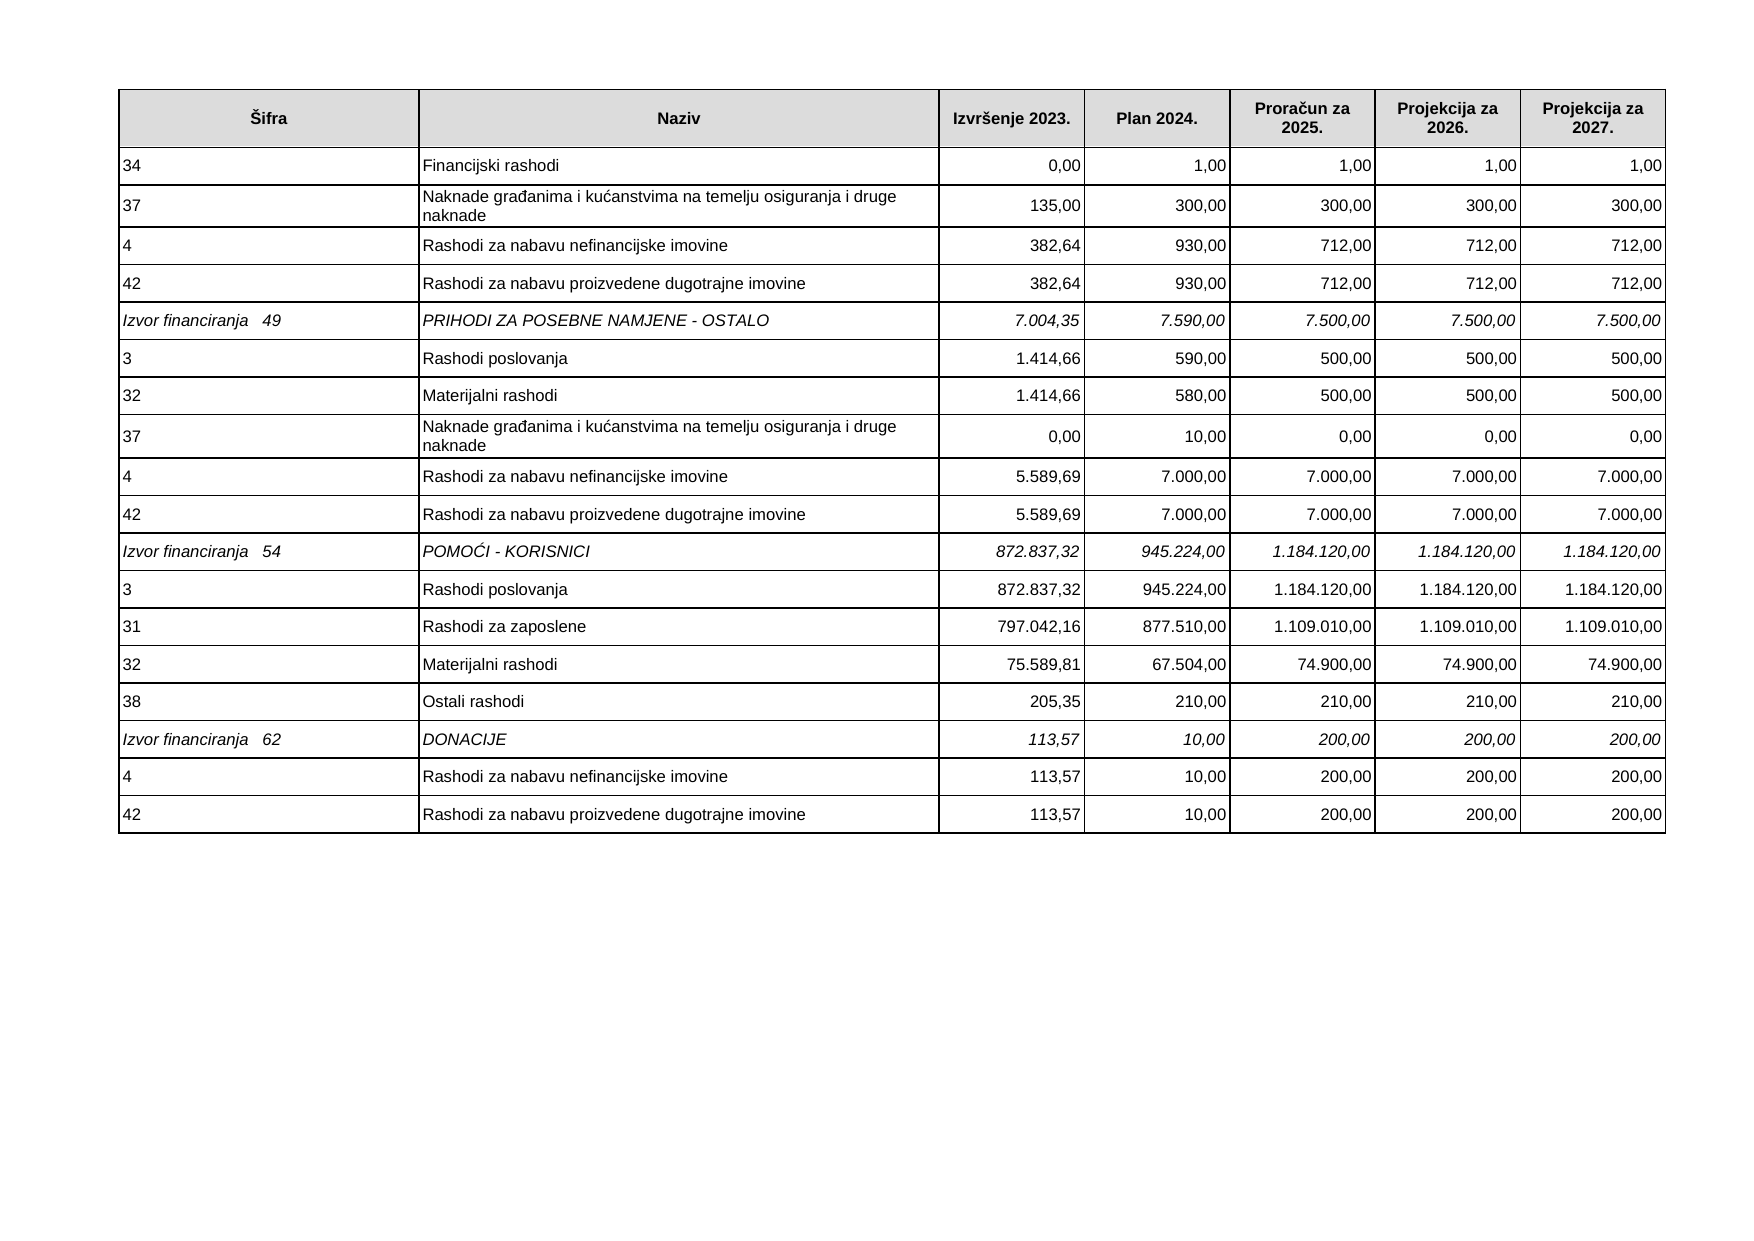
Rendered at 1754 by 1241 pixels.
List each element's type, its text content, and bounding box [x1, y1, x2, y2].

table_cell 113,57 [940, 721, 1084, 757]
table_cell 1.109.010,00 [1376, 609, 1520, 645]
table_cell 135,00 [940, 186, 1084, 226]
table_cell 1.414,66 [940, 378, 1084, 413]
table_cell 7.500,00 [1521, 303, 1665, 338]
table_cell 930,00 [1085, 228, 1229, 263]
table_cell Izvor financiranja 62 [120, 721, 418, 757]
table_cell 38 [120, 684, 418, 720]
table_cell 113,57 [940, 759, 1084, 795]
table_cell 200,00 [1231, 759, 1374, 795]
table_cell 200,00 [1231, 796, 1374, 832]
table_cell 200,00 [1521, 796, 1665, 832]
table_cell 4 [120, 228, 418, 263]
table_cell Rashodi za zaposlene [420, 609, 938, 645]
table_cell 7.000,00 [1521, 459, 1665, 495]
table_header Plan 2024. [1085, 90, 1229, 146]
table_cell 10,00 [1085, 415, 1229, 457]
table_cell 74.900,00 [1231, 646, 1374, 682]
table_cell Financijski rashodi [420, 148, 938, 184]
table_cell 4 [120, 459, 418, 495]
table_cell 4 [120, 759, 418, 795]
table_cell 500,00 [1521, 340, 1665, 376]
table_cell 1.109.010,00 [1231, 609, 1374, 645]
table_cell 7.000,00 [1231, 459, 1374, 495]
table_cell 210,00 [1521, 684, 1665, 720]
table_cell 382,64 [940, 265, 1084, 301]
table_cell 10,00 [1085, 796, 1229, 832]
table_cell 32 [120, 646, 418, 682]
table_cell Naknade građanima i kućanstvima na temelju osiguranja i druge naknade [420, 415, 938, 457]
table_cell 42 [120, 496, 418, 532]
table_cell 0,00 [1521, 415, 1665, 457]
table_cell 712,00 [1376, 228, 1520, 263]
table_cell 210,00 [1085, 684, 1229, 720]
table_cell 31 [120, 609, 418, 645]
table_header Proračun za 2025. [1231, 90, 1374, 146]
table_header Izvršenje 2023. [940, 90, 1084, 146]
table_cell 590,00 [1085, 340, 1229, 376]
table_cell 7.000,00 [1521, 496, 1665, 532]
table_cell 1.184.120,00 [1231, 534, 1374, 570]
table_cell 200,00 [1376, 721, 1520, 757]
table_cell 113,57 [940, 796, 1084, 832]
table_cell 210,00 [1231, 684, 1374, 720]
table_cell 10,00 [1085, 759, 1229, 795]
table_cell 872.837,32 [940, 571, 1084, 607]
table_cell 37 [120, 186, 418, 226]
table_cell DONACIJE [420, 721, 938, 757]
table_cell POMOĆI - KORISNICI [420, 534, 938, 570]
table_cell Rashodi za nabavu nefinancijske imovine [420, 759, 938, 795]
table_cell 74.900,00 [1376, 646, 1520, 682]
table_cell 500,00 [1521, 378, 1665, 413]
table_cell 945.224,00 [1085, 534, 1229, 570]
table_cell 3 [120, 340, 418, 376]
table_cell 712,00 [1521, 265, 1665, 301]
table_cell 580,00 [1085, 378, 1229, 413]
table_cell 1,00 [1085, 148, 1229, 184]
table_cell 1,00 [1521, 148, 1665, 184]
table_cell Rashodi za nabavu nefinancijske imovine [420, 459, 938, 495]
table_cell 7.004,35 [940, 303, 1084, 338]
table_cell 300,00 [1376, 186, 1520, 226]
table_cell 67.504,00 [1085, 646, 1229, 682]
table_cell 712,00 [1376, 265, 1520, 301]
table_cell 0,00 [1376, 415, 1520, 457]
table_cell 877.510,00 [1085, 609, 1229, 645]
table_cell Izvor financiranja 54 [120, 534, 418, 570]
table_cell 1.184.120,00 [1521, 571, 1665, 607]
table_cell 75.589,81 [940, 646, 1084, 682]
table_cell 3 [120, 571, 418, 607]
table_cell 930,00 [1085, 265, 1229, 301]
table_cell 7.000,00 [1376, 459, 1520, 495]
table_cell 7.000,00 [1085, 459, 1229, 495]
table_cell 797.042,16 [940, 609, 1084, 645]
table_cell 0,00 [940, 415, 1084, 457]
table_cell 200,00 [1521, 721, 1665, 757]
table_header Projekcija za 2026. [1376, 90, 1520, 146]
table_cell Rashodi za nabavu nefinancijske imovine [420, 228, 938, 263]
table_cell 712,00 [1231, 265, 1374, 301]
table_cell 200,00 [1376, 759, 1520, 795]
table_cell 205,35 [940, 684, 1084, 720]
table_cell 0,00 [1231, 415, 1374, 457]
table_header Projekcija za 2027. [1521, 90, 1665, 146]
table_cell 300,00 [1521, 186, 1665, 226]
table_cell 200,00 [1231, 721, 1374, 757]
table_header Šifra [120, 90, 418, 146]
table_cell 32 [120, 378, 418, 413]
table_cell 10,00 [1085, 721, 1229, 757]
table_cell 7.000,00 [1376, 496, 1520, 532]
table_cell 5.589,69 [940, 496, 1084, 532]
table_cell Naknade građanima i kućanstvima na temelju osiguranja i druge naknade [420, 186, 938, 226]
table_header Naziv [420, 90, 938, 146]
table_cell 7.500,00 [1376, 303, 1520, 338]
table_cell Rashodi poslovanja [420, 571, 938, 607]
table_cell 200,00 [1376, 796, 1520, 832]
table_cell 210,00 [1376, 684, 1520, 720]
table_cell 382,64 [940, 228, 1084, 263]
table_cell 500,00 [1231, 378, 1374, 413]
table_cell 7.500,00 [1231, 303, 1374, 338]
table_cell 37 [120, 415, 418, 457]
table_cell 500,00 [1376, 378, 1520, 413]
table_cell Rashodi za nabavu proizvedene dugotrajne imovine [420, 796, 938, 832]
table_cell 7.590,00 [1085, 303, 1229, 338]
table_cell 7.000,00 [1085, 496, 1229, 532]
table_cell 500,00 [1376, 340, 1520, 376]
table_cell Ostali rashodi [420, 684, 938, 720]
table_cell 1.184.120,00 [1231, 571, 1374, 607]
table_cell 1,00 [1231, 148, 1374, 184]
table_cell 42 [120, 796, 418, 832]
table_cell Rashodi poslovanja [420, 340, 938, 376]
table_cell 945.224,00 [1085, 571, 1229, 607]
table_cell Izvor financiranja 49 [120, 303, 418, 338]
table_cell 5.589,69 [940, 459, 1084, 495]
table_cell 0,00 [940, 148, 1084, 184]
table_cell 1.184.120,00 [1376, 534, 1520, 570]
table_cell Rashodi za nabavu proizvedene dugotrajne imovine [420, 265, 938, 301]
table_cell PRIHODI ZA POSEBNE NAMJENE - OSTALO [420, 303, 938, 338]
table_cell Materijalni rashodi [420, 646, 938, 682]
table_cell 74.900,00 [1521, 646, 1665, 682]
table_cell 872.837,32 [940, 534, 1084, 570]
table_cell 34 [120, 148, 418, 184]
table_cell 1.414,66 [940, 340, 1084, 376]
table_cell 200,00 [1521, 759, 1665, 795]
table_cell 1.184.120,00 [1521, 534, 1665, 570]
table_cell 1.109.010,00 [1521, 609, 1665, 645]
table_cell 712,00 [1521, 228, 1665, 263]
table_cell 500,00 [1231, 340, 1374, 376]
table_cell 42 [120, 265, 418, 301]
table_cell 1,00 [1376, 148, 1520, 184]
table_cell 300,00 [1231, 186, 1374, 226]
table_cell 300,00 [1085, 186, 1229, 226]
table_cell 7.000,00 [1231, 496, 1374, 532]
table_cell 1.184.120,00 [1376, 571, 1520, 607]
table_cell 712,00 [1231, 228, 1374, 263]
table_cell Rashodi za nabavu proizvedene dugotrajne imovine [420, 496, 938, 532]
table_cell Materijalni rashodi [420, 378, 938, 413]
